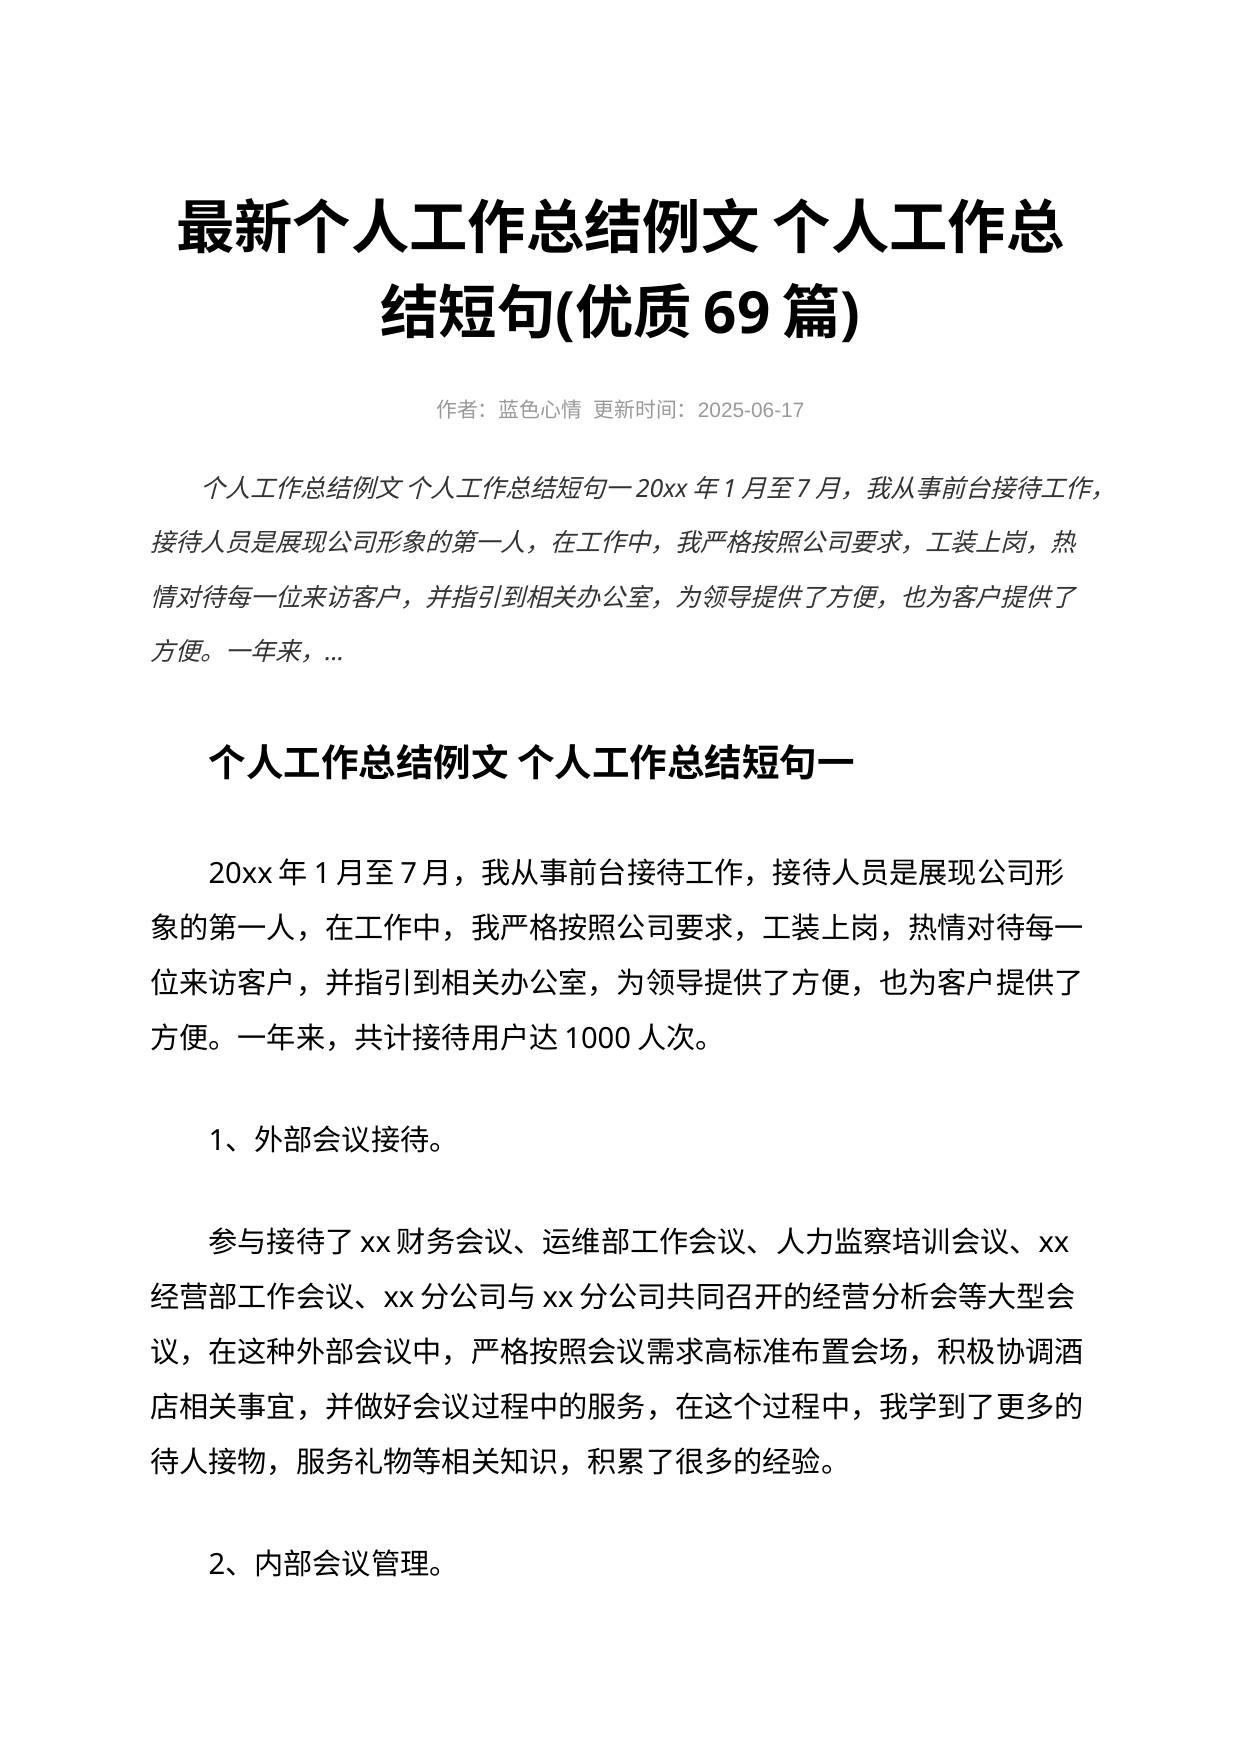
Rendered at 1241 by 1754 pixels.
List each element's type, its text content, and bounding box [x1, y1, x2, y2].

text 参与接待了xx财务会议、运维部工作会议、人力监察培训会议、xx经营部工作会议、xx分公司与xx分公司共同召开的经营分析会等大型会议，在这种外部会议中，严格按照会议需求高标准布置会场，积极协调酒店相关事宜，并做好会议过程中的服务，在这个过程中，我学到了更多的待人接物，服务礼物等相关知识，积累了很多的经验。 [150, 1219, 1090, 1481]
text 20xx年1月至7月，我从事前台接待工作，接待人员是展现公司形象的第一人，在工作中，我严格按照公司要求，工装上岗，热情对待每一位来访客户，并指引到相关办公室，为领导提供了方便，也为客户提供了方便。一年来，共计接待用户达1000人次。 [150, 850, 1090, 1057]
text 1、外部会议接待。 [150, 1117, 1090, 1159]
subtitle 最新个人工作总结例文 个人工作总结短句(优质69篇) [150, 181, 1090, 351]
text 作者：蓝色心情 更新时间：2025-06-17 [150, 397, 1090, 421]
text 个人工作总结例文 个人工作总结短句一 [150, 733, 1090, 787]
text 个人工作总结例文 个人工作总结短句一20xx年1月至7月，我从事前台接待工作，接待人员是展现公司形象的第一人，在工作中，我严格按照公司要求，工装上岗，热情对待每一位来访客户，并指引到相关办公室，为领导提供了方便，也为客户提供了方便。一年来，... [150, 468, 1090, 668]
text 2、内部会议管理。 [150, 1540, 1090, 1583]
